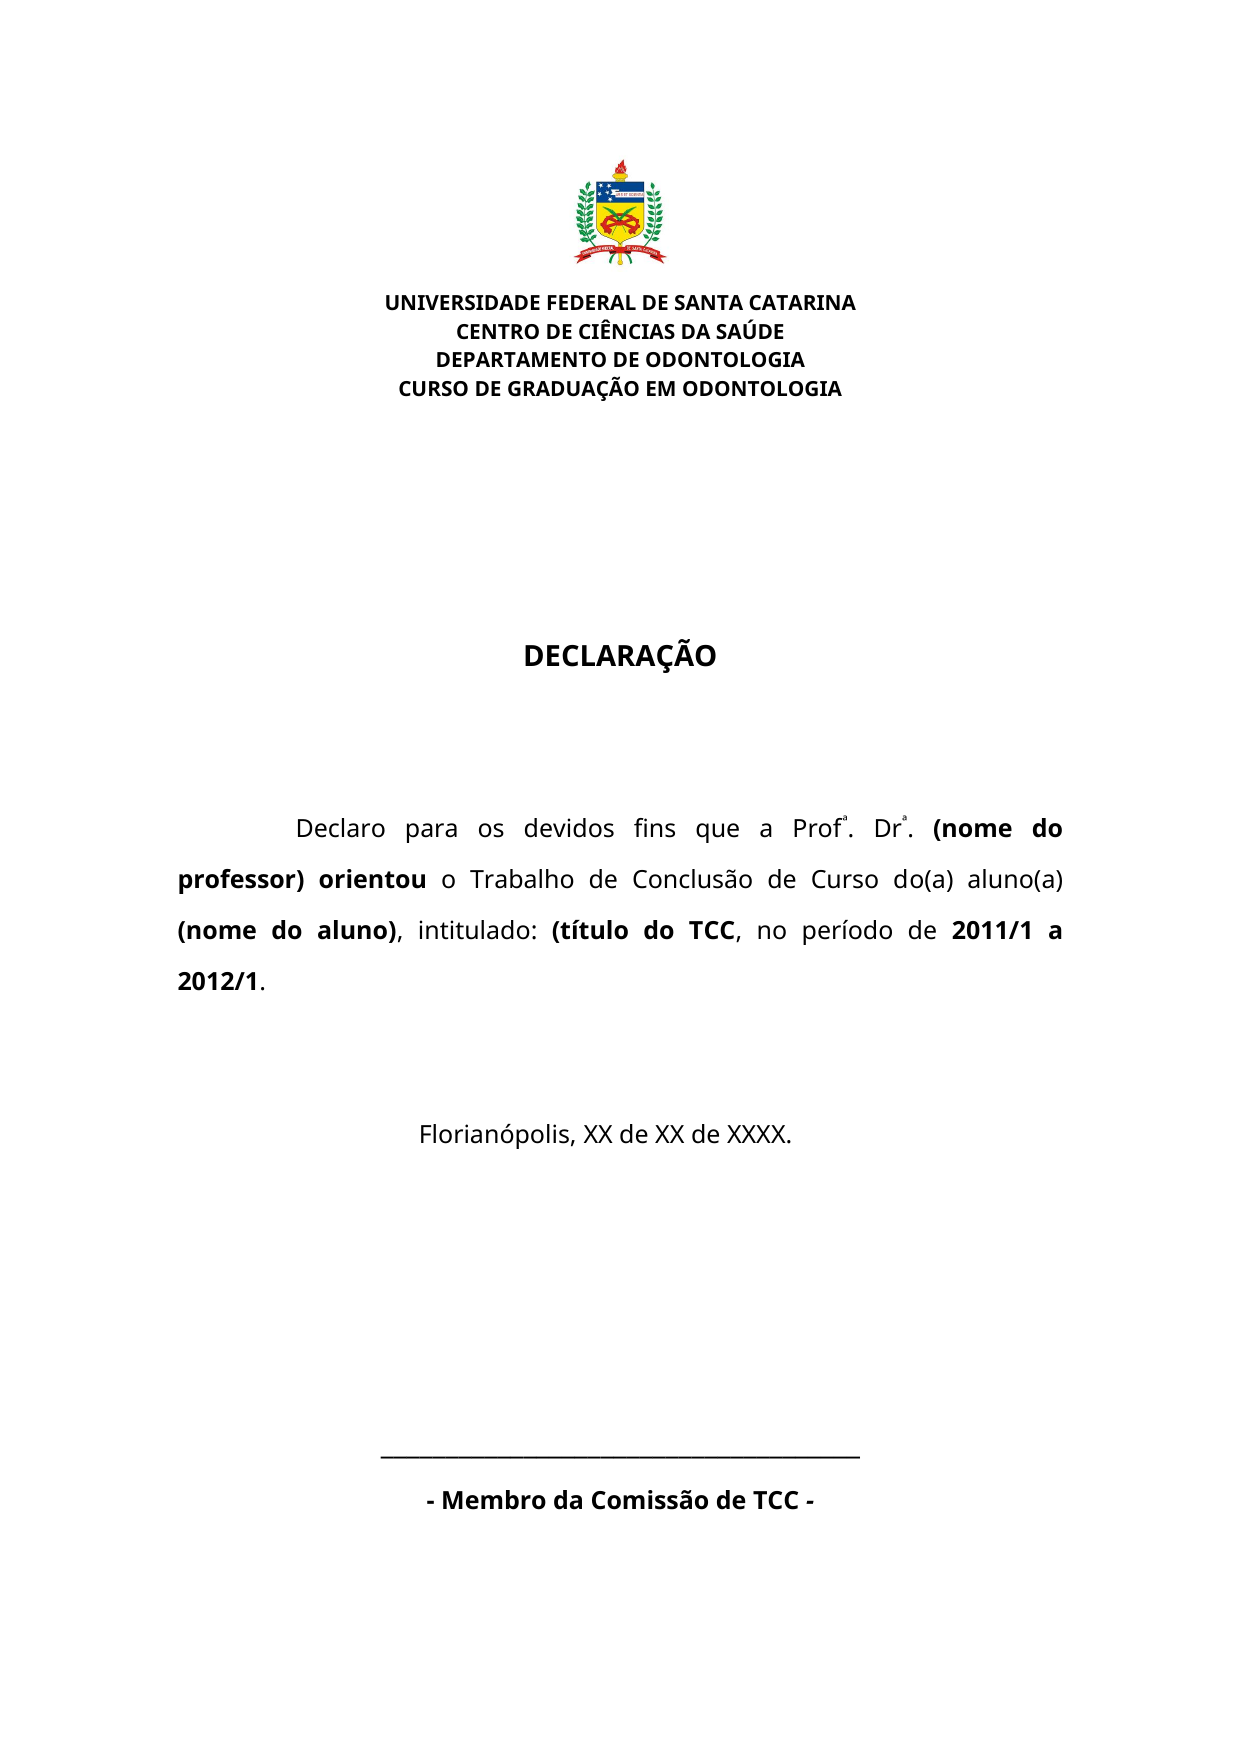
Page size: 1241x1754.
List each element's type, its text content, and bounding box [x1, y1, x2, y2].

text CENTRO DE CIÊNCIAS DA SAÚDE [177, 317, 1063, 345]
text Declaro para os devidos fins que a Profª. Drª. (nome do professor) orientou o Trabalho de Conclusão de Curso do(a) aluno(a) (nome do aluno), intitulado: (título do TCC, no período de 2011/1 a 2012/1. [177, 811, 1063, 998]
text UNIVERSIDADE FEDERAL DE SANTA CATARINA [177, 288, 1063, 317]
text Florianópolis, XX de XX de XXXX. [177, 1117, 1063, 1151]
text CURSO DE GRADUAÇÃO EM ODONTOLOGIA [177, 374, 1063, 402]
picture [561, 147, 679, 277]
subtitle _____________________________________ [177, 1423, 1063, 1463]
text - Membro da Comissão de TCC - [177, 1483, 1063, 1517]
title DECLARAÇÃO [177, 635, 1063, 674]
text DEPARTAMENTO DE ODONTOLOGIA [177, 345, 1063, 374]
